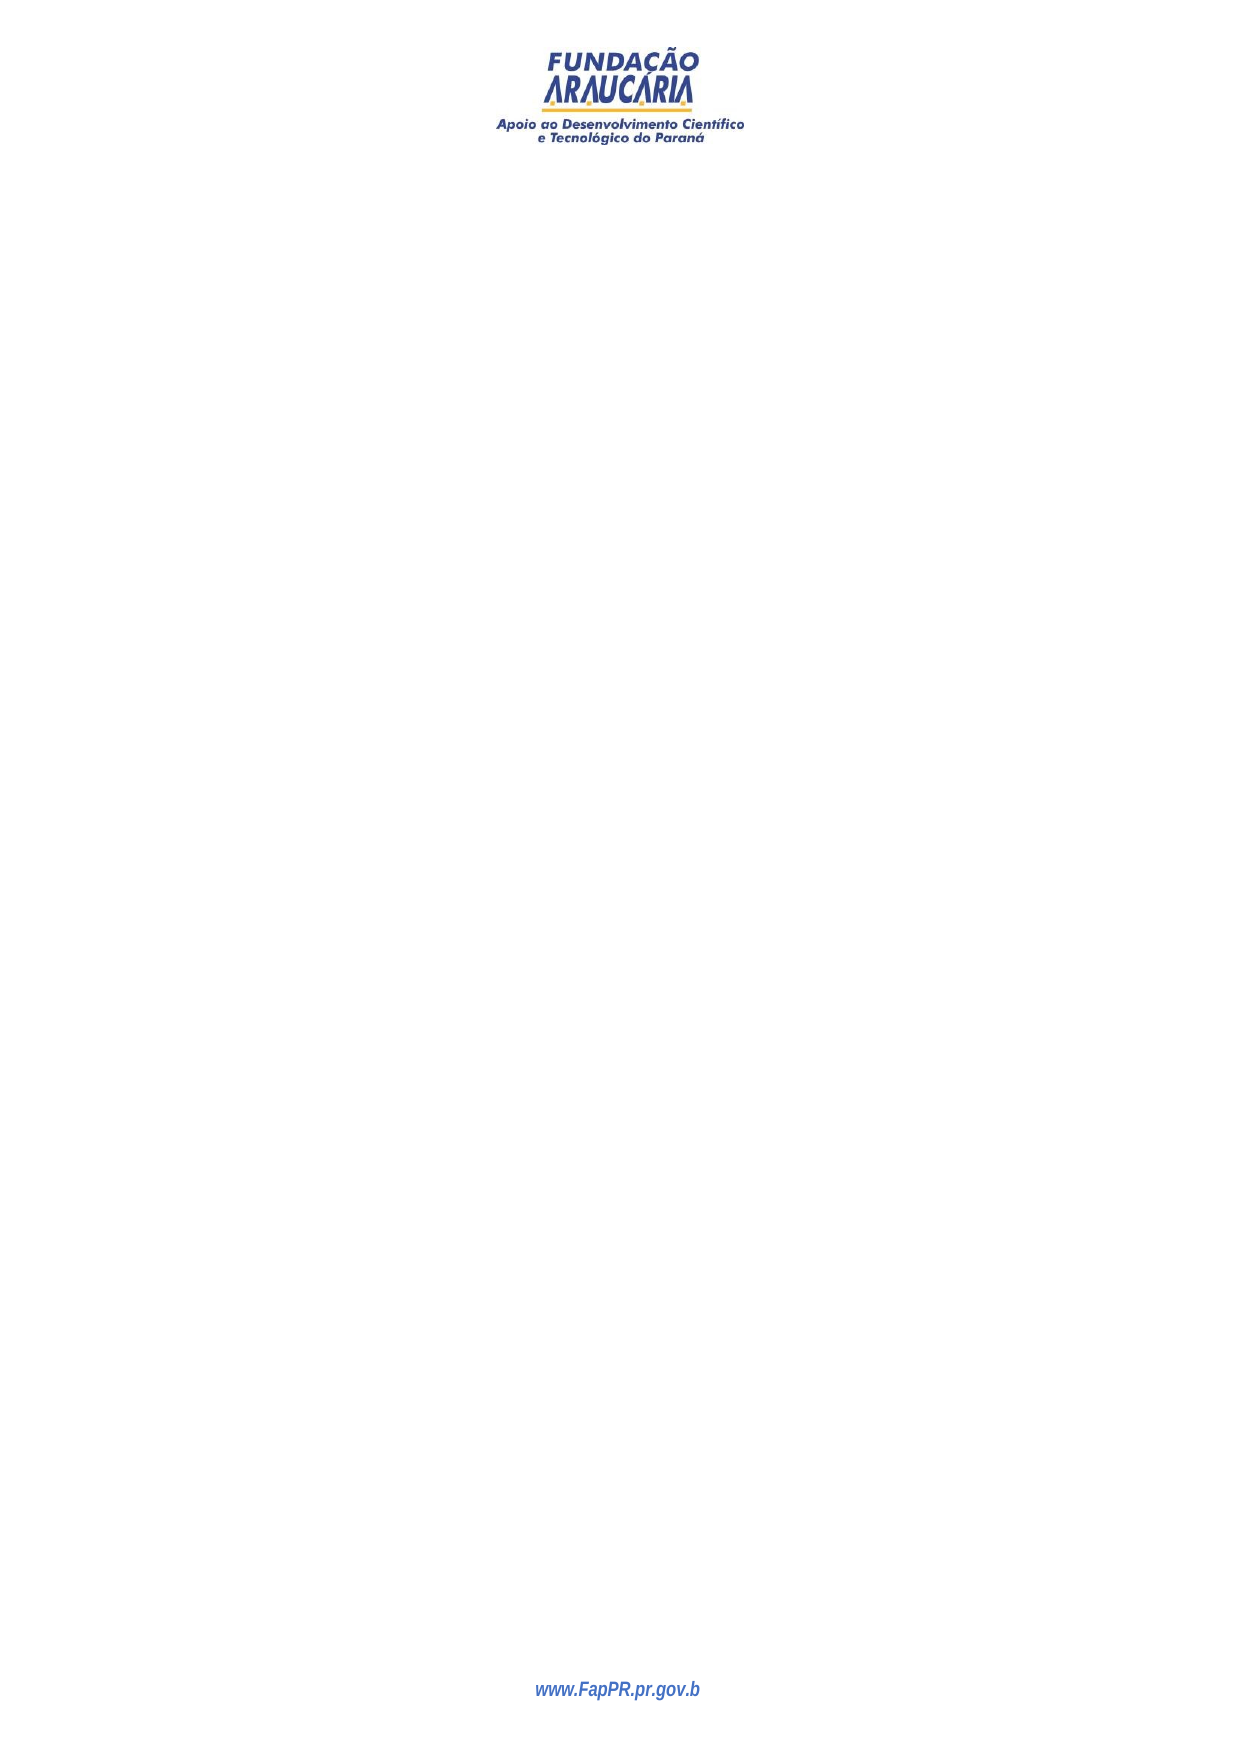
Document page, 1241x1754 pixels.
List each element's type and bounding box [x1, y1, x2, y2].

picture [496, 47, 744, 145]
